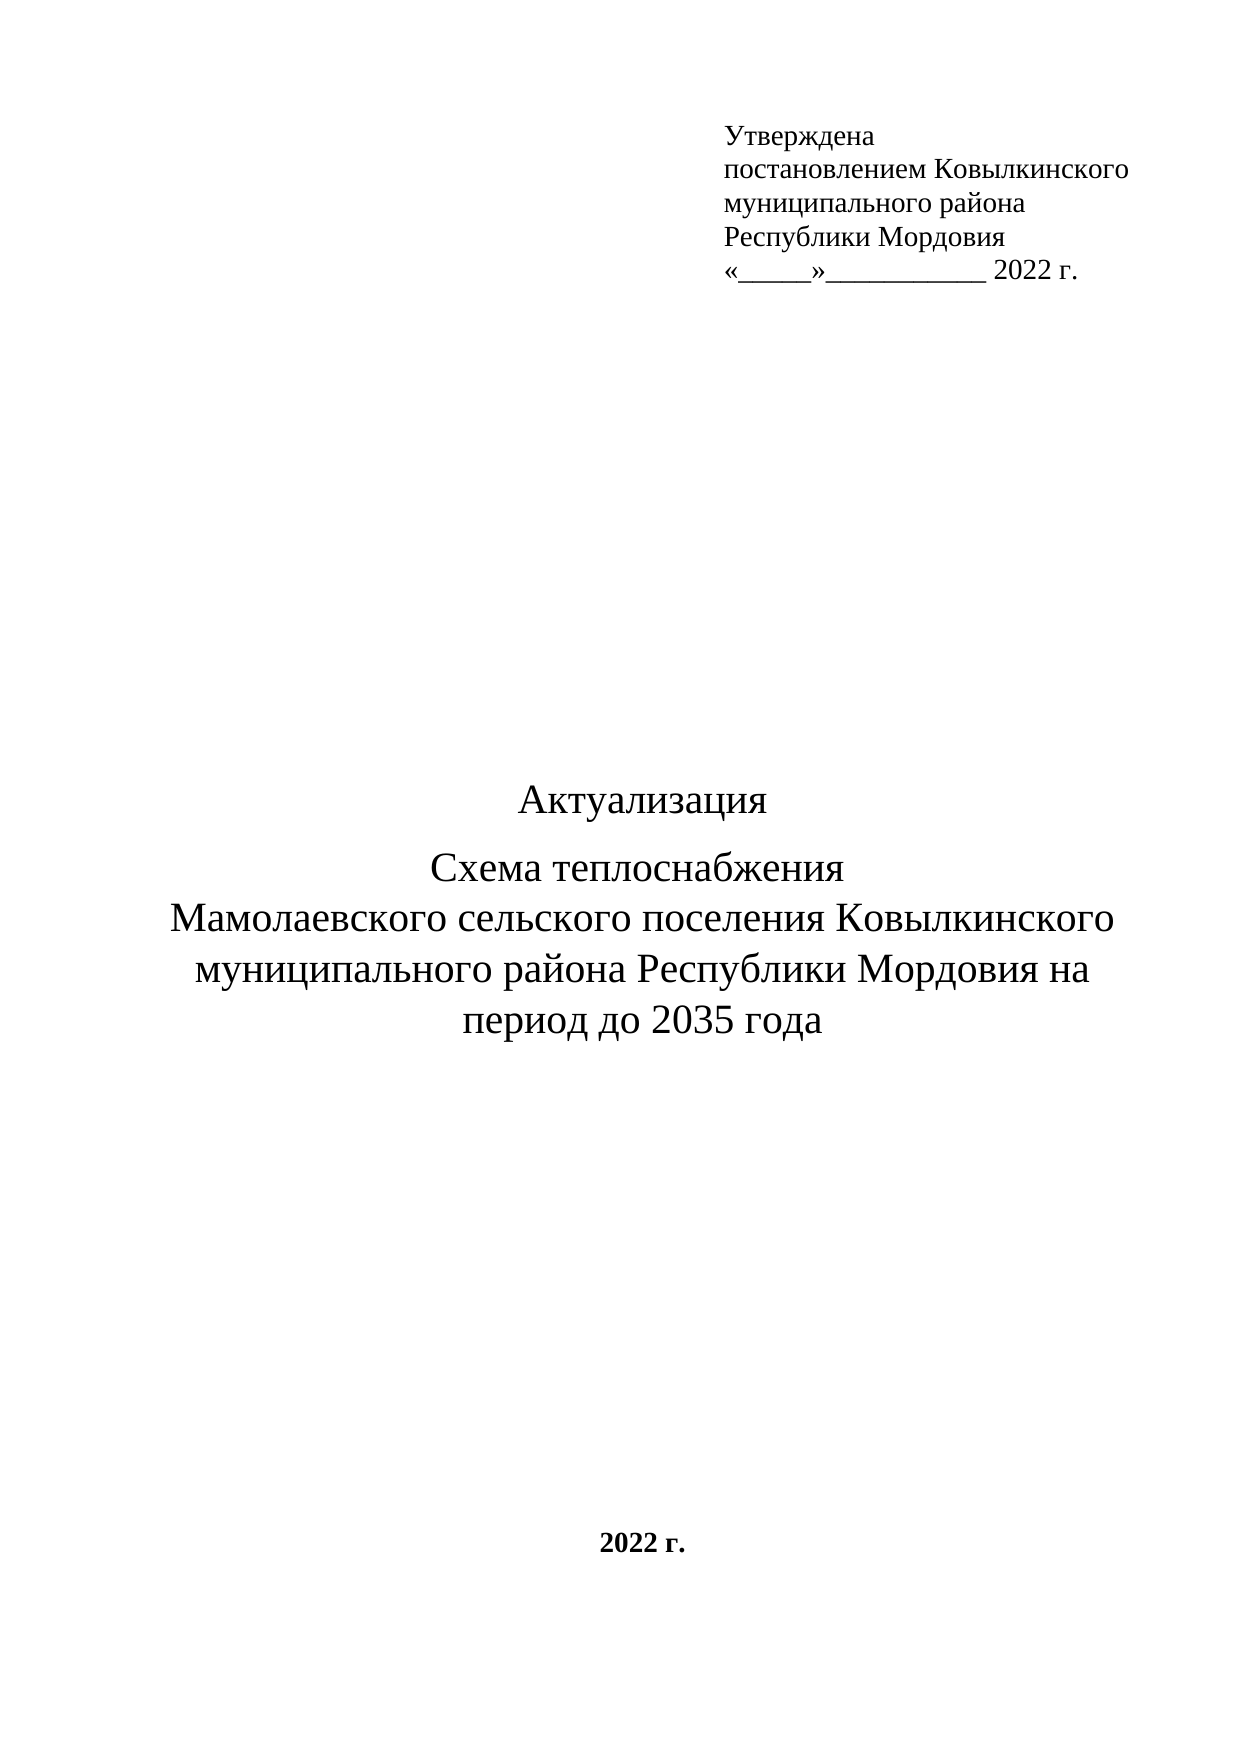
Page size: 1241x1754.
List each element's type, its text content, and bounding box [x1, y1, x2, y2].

text Республики Мордовия [133, 219, 1152, 252]
text муниципального района [133, 185, 1152, 219]
text Утверждена [133, 118, 1152, 152]
text постановлением Ковылкинского [133, 152, 1152, 185]
text Актуализация [133, 774, 1152, 822]
text Схема теплоснабжения Мамолаевского сельского поселения Ковылкинского муниципального района Республики Мордовия на период до 2035 года [133, 842, 1152, 1042]
text 2022 г. [133, 1525, 1152, 1558]
text «_____»___________ 2022 г. [133, 252, 1152, 286]
